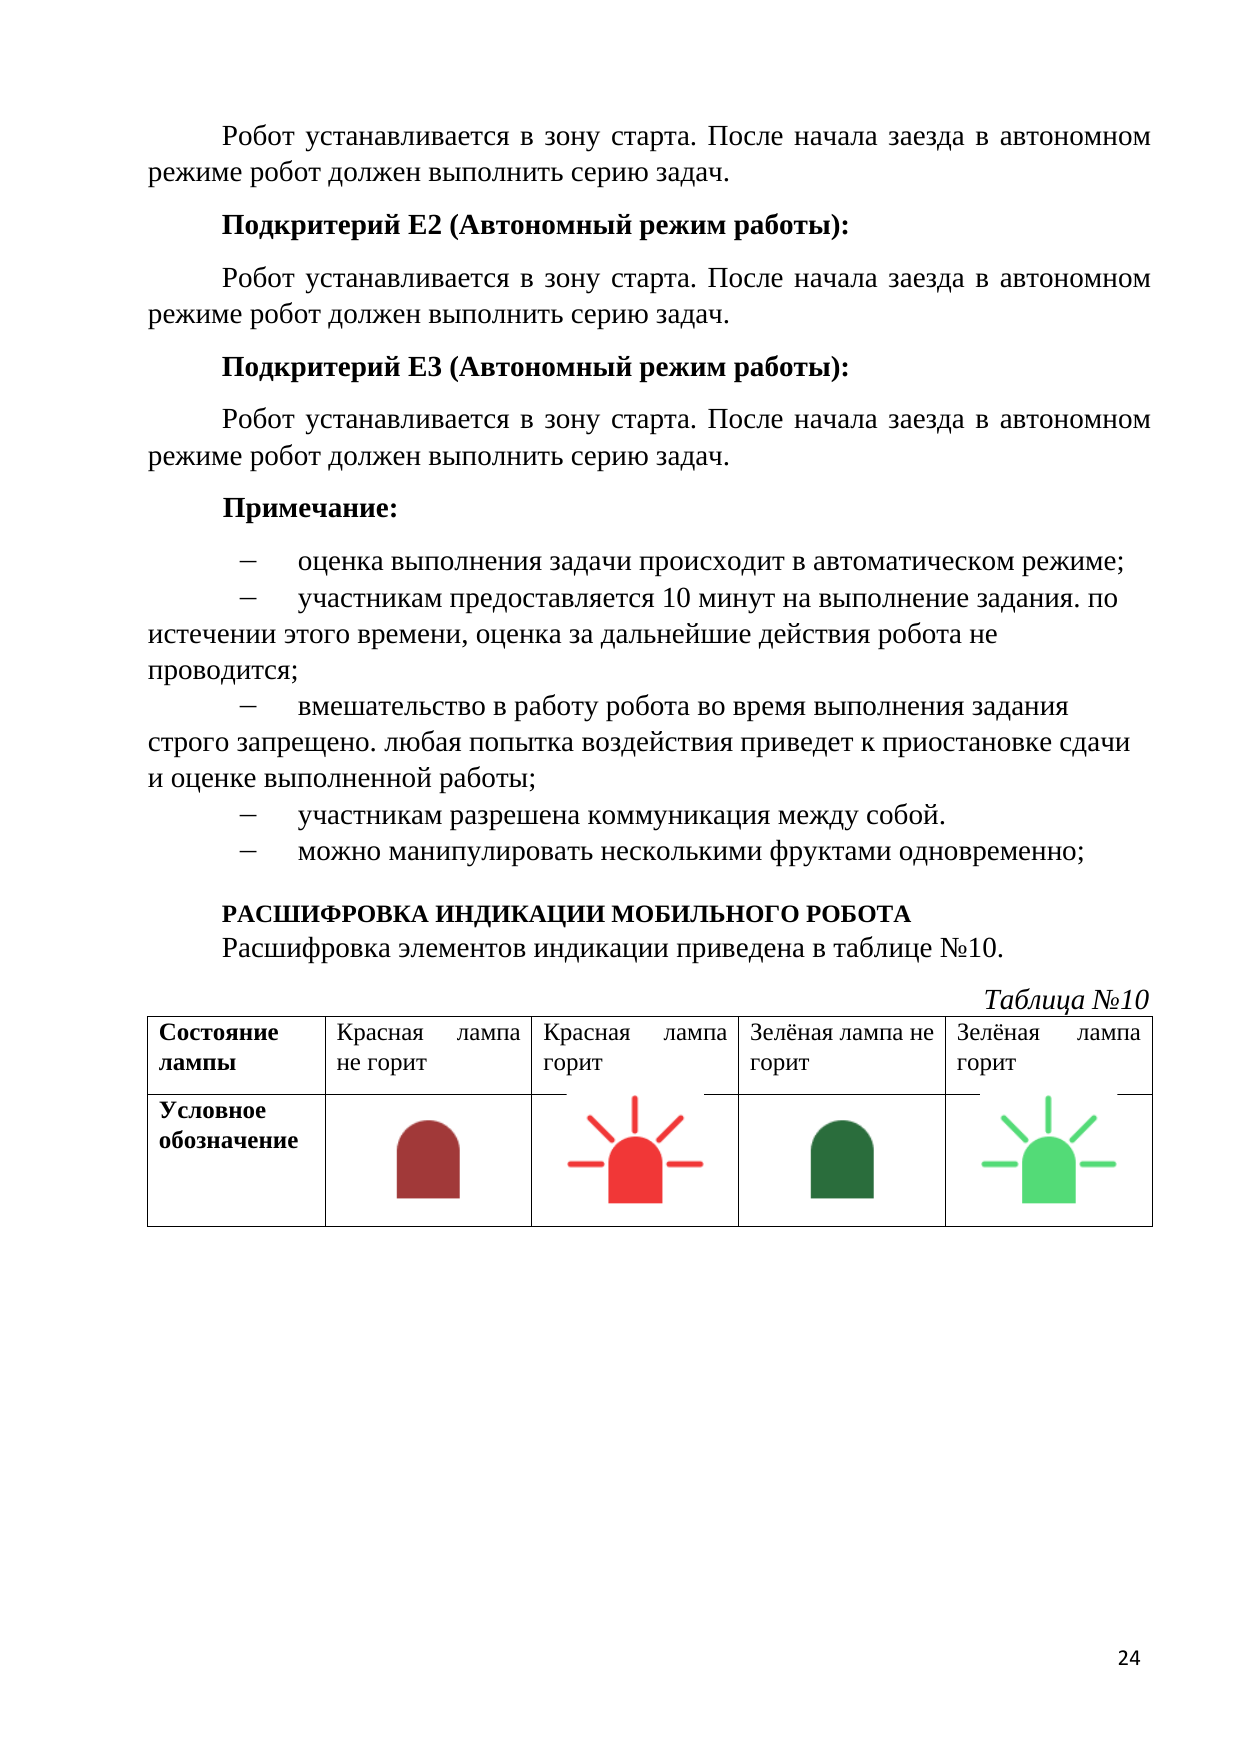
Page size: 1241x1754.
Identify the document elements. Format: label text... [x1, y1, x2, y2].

table_header Зелёная лампа горит [946, 1017, 1152, 1094]
text Расшифровка элементов индикации приведена в таблице №10. [162, 931, 1152, 964]
picture [385, 1112, 472, 1208]
table_header Состояние лампы [148, 1017, 325, 1094]
table_header Красная лампа не горит [326, 1017, 531, 1094]
picture [566, 1094, 704, 1208]
list участникам предоставляется 10 минут на выполнение задания. по истечении этого времени, оценка за дальнейшие действия робота не проводится; [148, 580, 1152, 686]
text Таблица №10 [148, 982, 1152, 1016]
list вмешательство в работу робота во время выполнения задания строго запрещено. любая попытка воздействия приведет к приостановке сдачи и оценке выполненной работы; [148, 688, 1152, 794]
text Примечание: [223, 491, 1152, 524]
text Подкритерий E3 (Автономный режим работы): [148, 349, 1152, 382]
picture [799, 1112, 886, 1208]
text Робот устанавливается в зону старта. После начала заезда в автономном режиме робот должен выполнить серию задач. [148, 260, 1152, 329]
list можно манипулировать несколькими фруктами одновременно; [148, 833, 1152, 867]
text Робот устанавливается в зону старта. После начала заезда в автономном режиме робот должен выполнить серию задач. [148, 118, 1152, 188]
picture [980, 1094, 1118, 1208]
text РАСШИФРОВКА ИНДИКАЦИИ МОБИЛЬНОГО РОБОТА [162, 899, 1152, 928]
table_header Зелёная лампа не горит [739, 1017, 945, 1094]
table_header Красная лампа горит [532, 1017, 738, 1094]
table_cell [946, 1095, 1152, 1226]
table_cell [326, 1095, 531, 1226]
list участникам разрешена коммуникация между собой. [148, 797, 1152, 830]
table_cell [739, 1095, 945, 1226]
text Подкритерий E2 (Автономный режим работы): [148, 207, 1152, 241]
text Робот устанавливается в зону старта. После начала заезда в автономном режиме робот должен выполнить серию задач. [148, 402, 1152, 471]
list оценка выполнения задачи происходит в автоматическом режиме; [148, 543, 1152, 577]
table_cell [532, 1095, 738, 1226]
table_cell Условное обозначение [148, 1095, 325, 1226]
